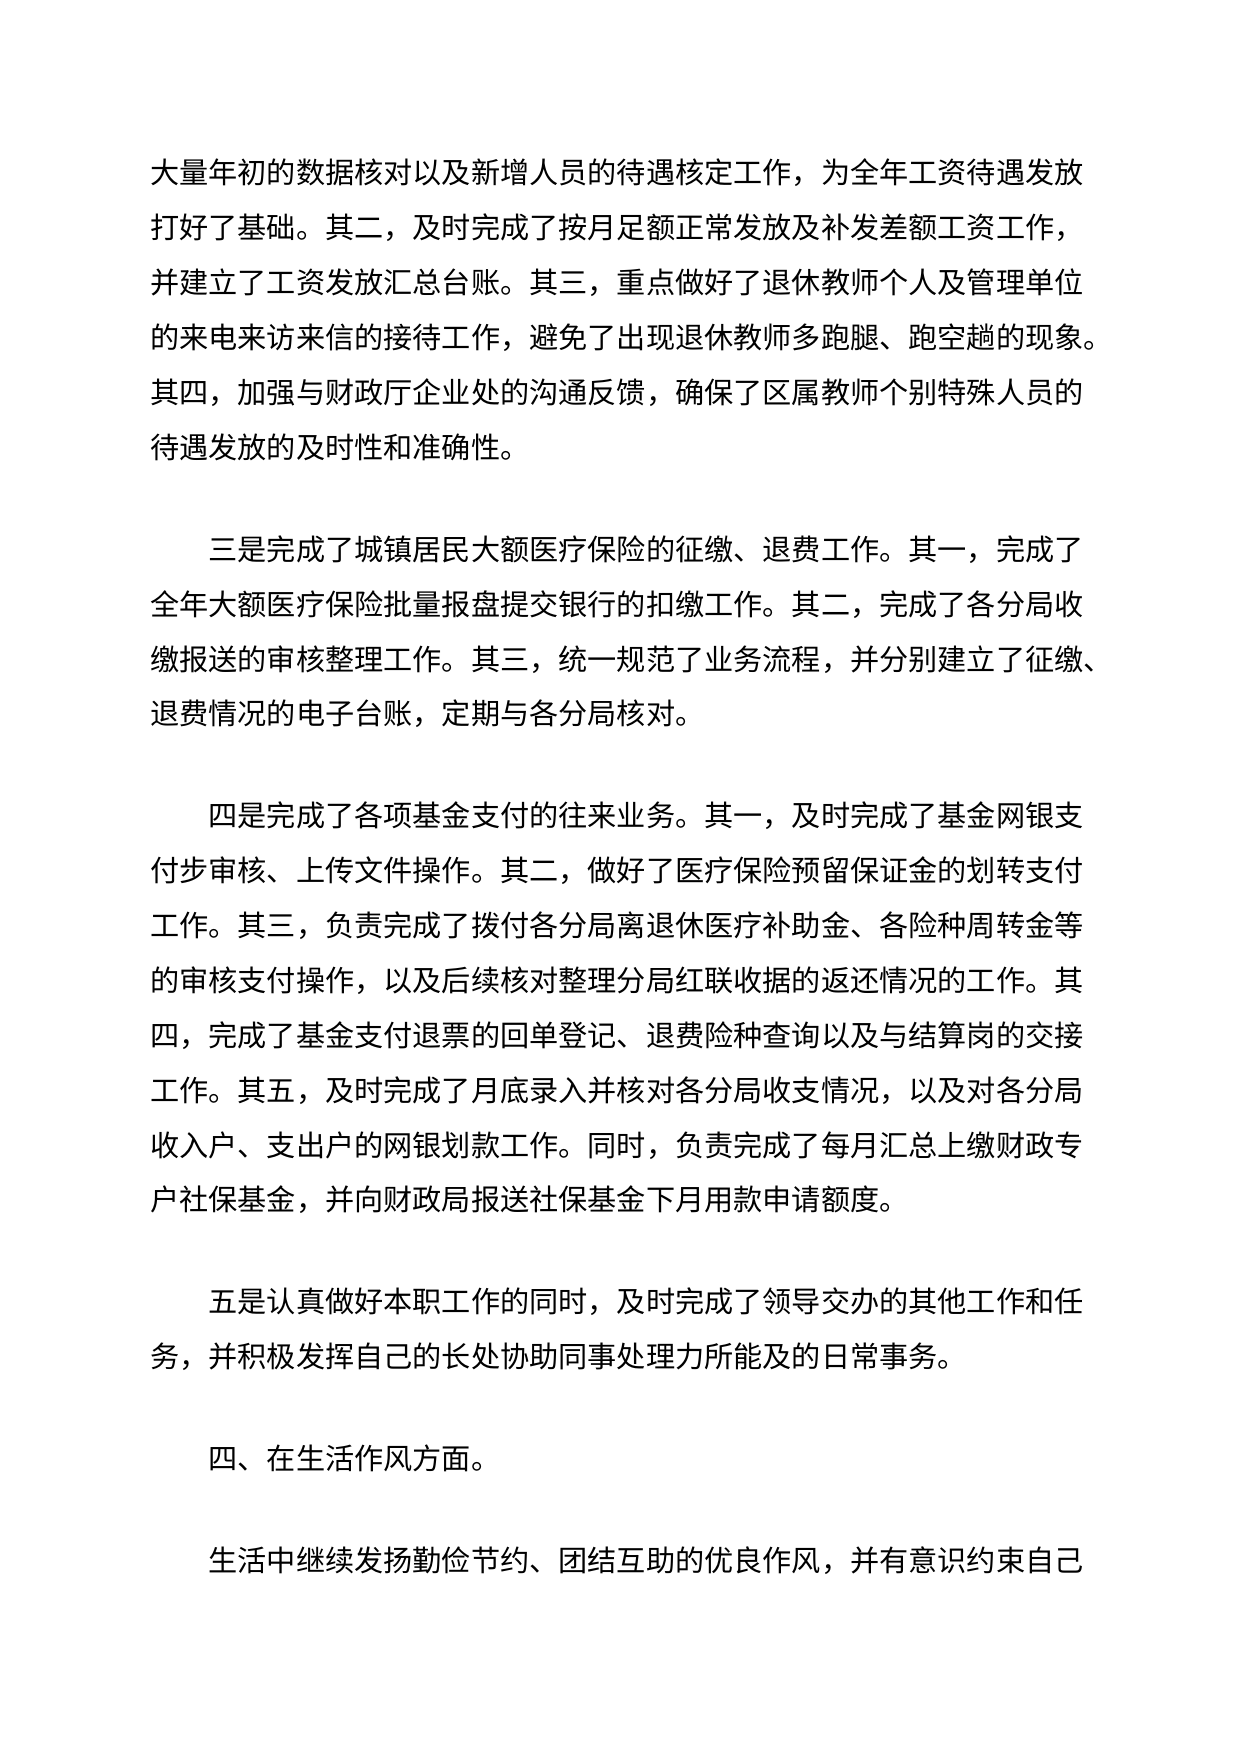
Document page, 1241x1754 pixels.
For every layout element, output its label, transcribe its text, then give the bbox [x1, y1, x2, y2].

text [150, 150, 1090, 467]
text 三是完成了城镇居民大额医疗保险的征缴、退费工作。其一，完成了全年大额医疗保险批量报盘提交银行的扣缴工作。其二，完成了各分局收缴报送的审核整理工作。其三，统一规范了业务流程，并分别建立了征缴、退费情况的电子台账，定期与各分局核对。 [150, 526, 1090, 733]
text 四是完成了各项基金支付的往来业务。其一，及时完成了基金网银支付步审核、上传文件操作。其二，做好了医疗保险预留保证金的划转支付工作。其三，负责完成了拨付各分局离退休医疗补助金、各险种周转金等的审核支付操作，以及后续核对整理分局红联收据的返还情况的工作。其四，完成了基金支付退票的回单登记、退费险种查询以及与结算岗的交接工作。其五，及时完成了月底录入并核对各分局收支情况，以及对各分局收入户、支出户的网银划款工作。同时，负责完成了每月汇总上缴财政专户社保基金，并向财政局报送社保基金下月用款申请额度。 [150, 793, 1090, 1219]
text 五是认真做好本职工作的同时，及时完成了领导交办的其他工作和任务，并积极发挥自己的长处协助同事处理力所能及的日常事务。 [150, 1279, 1090, 1376]
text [150, 1537, 1090, 1579]
text 四、在生活作风方面。 [150, 1435, 1090, 1478]
